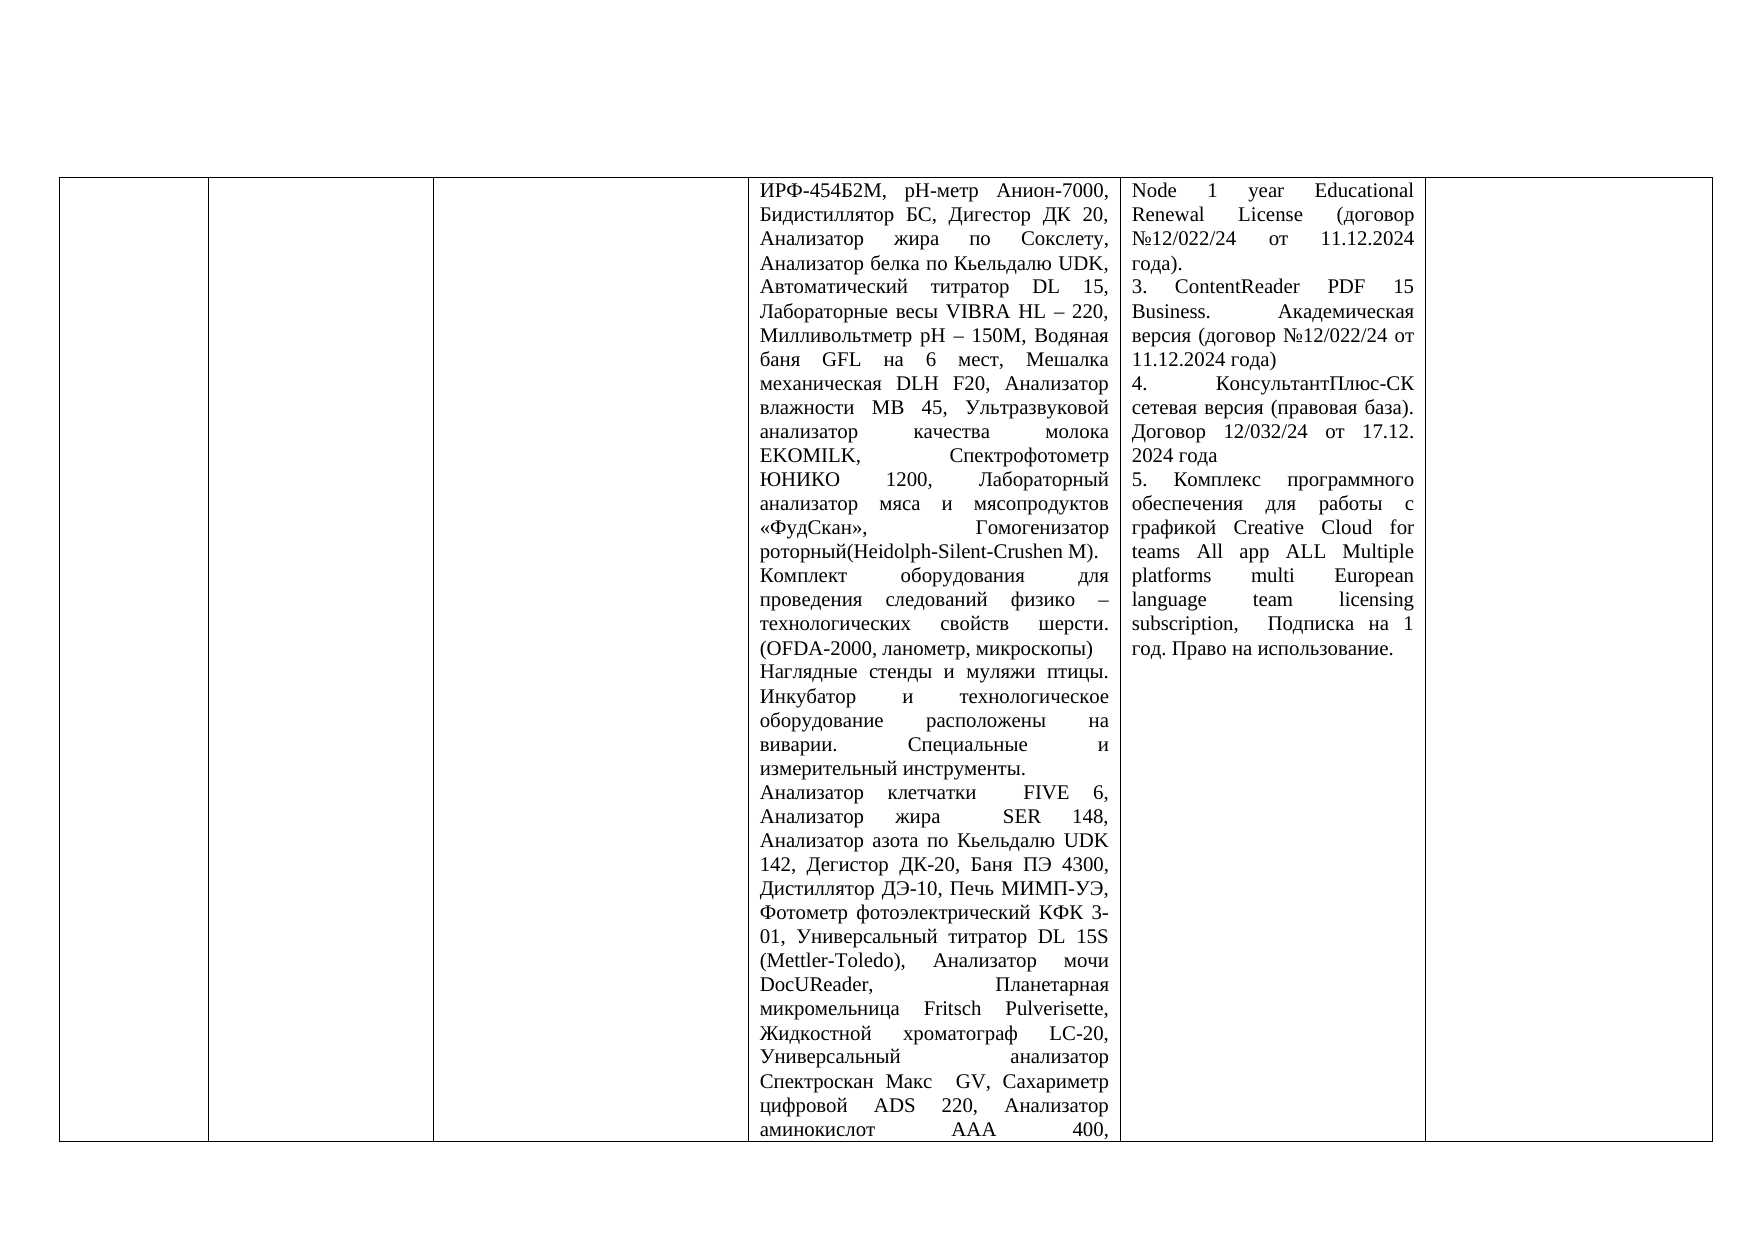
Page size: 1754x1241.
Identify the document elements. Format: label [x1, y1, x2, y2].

table_cell [60, 178, 208, 1141]
table_cell [749, 178, 1120, 1141]
table_cell [1426, 178, 1712, 1141]
table_cell [209, 178, 433, 1141]
table_cell [434, 178, 748, 1141]
table_cell [1121, 178, 1425, 1141]
